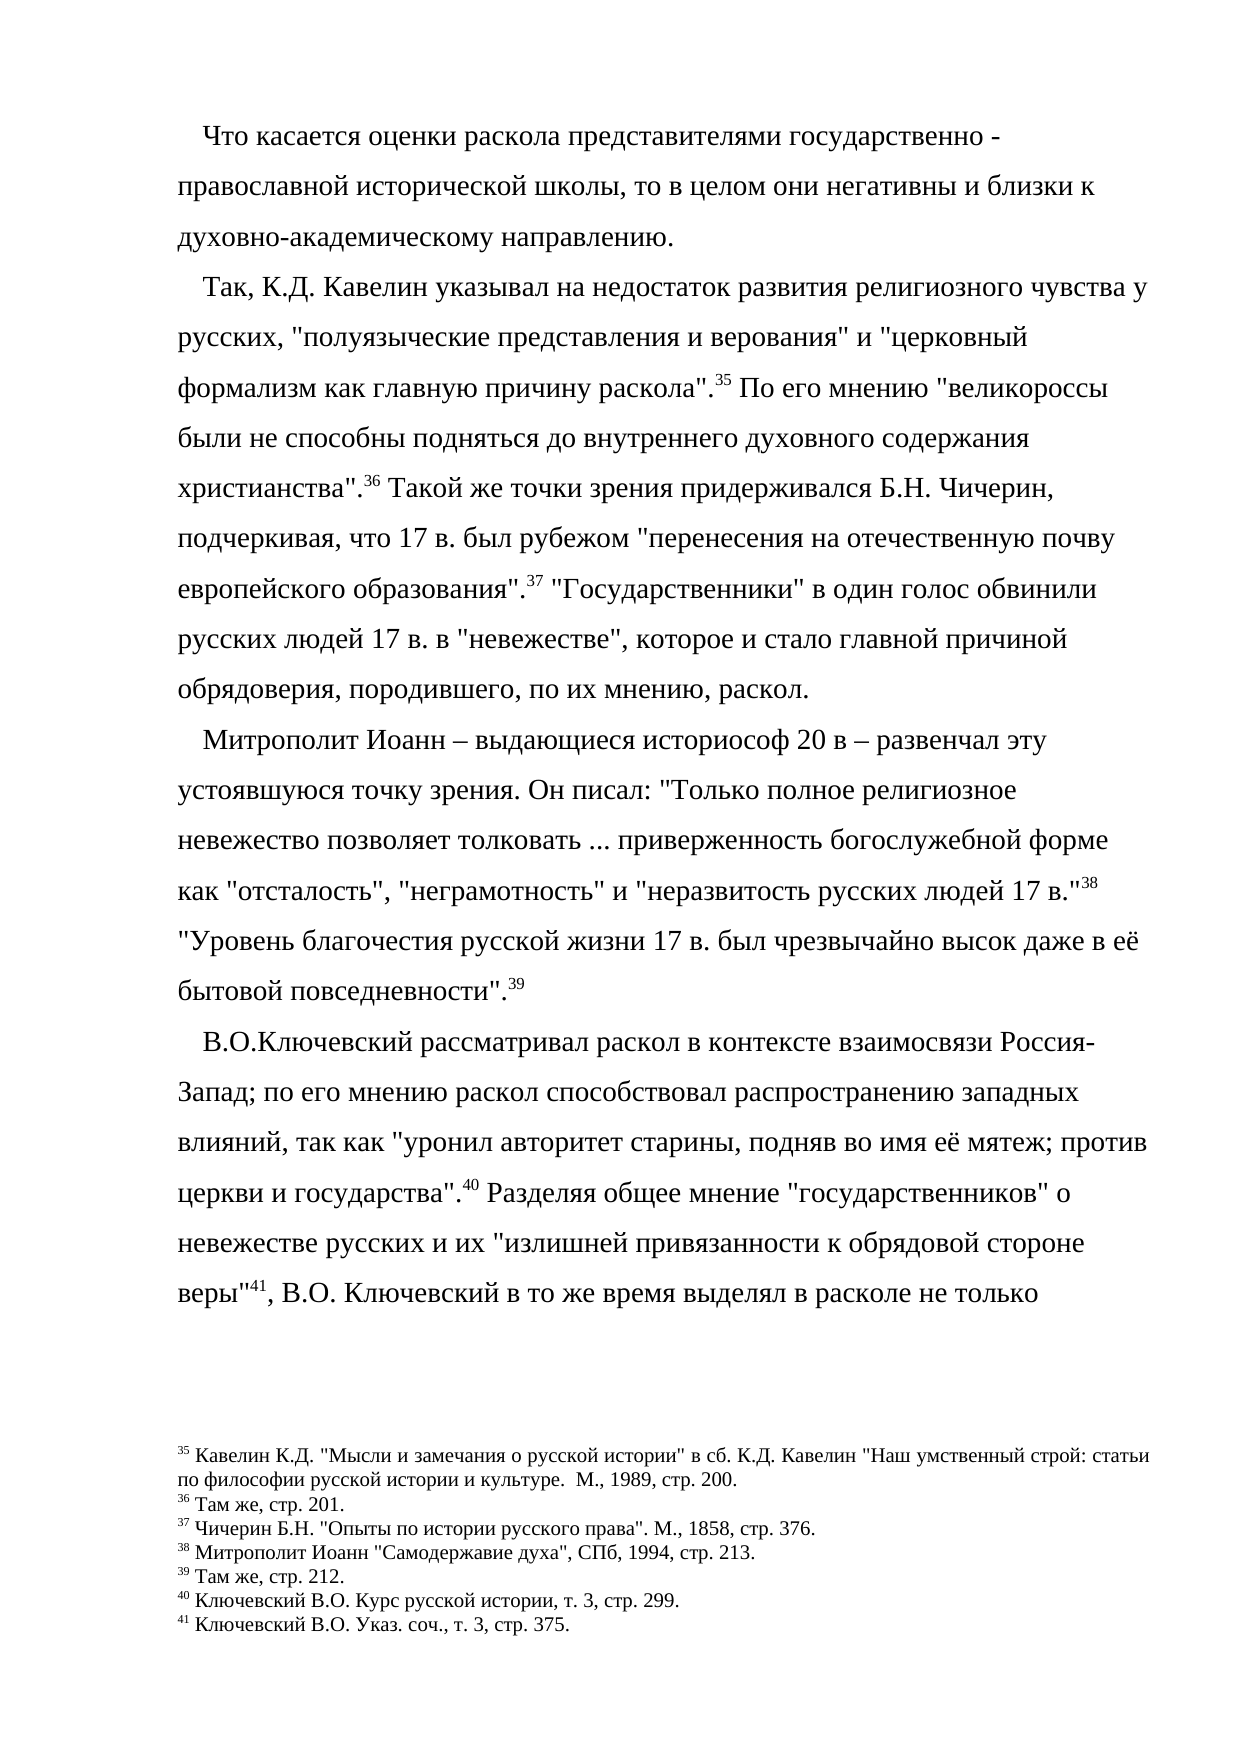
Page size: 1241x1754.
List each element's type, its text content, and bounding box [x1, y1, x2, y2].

text Митрополит Иоанн – выдающиеся историософ 20 в – развенчал эту устоявшуюся точку зрения. Он писал: "Только полное религиозное невежество позволяет толковать ... приверженность богослужебной форме как "отсталость", "неграмотность" и "неразвитость русских людей 17 в." "Уровень благочестия русской жизни 17 в. был чрезвычайно высок даже в её бытовой повседневности". [177, 722, 1152, 1007]
text Что касается оценки раскола представителями государственно - православной исторической школы, то в целом они негативны и близки к духовно-академическому направлению. [177, 118, 1152, 252]
text Так, К.Д. Кавелин указывал на недостаток развития религиозного чувства у русских, "полуязыческие представления и верования" и "церковный формализм как главную причину раскола". По его мнению "великороссы были не способны подняться до внутреннего духовного содержания христианства". Такой же точки зрения придерживался Б.Н. Чичерин, подчеркивая, что 17 в. был рубежом "перенесения на отечественную почву европейского образования". "Государственники" в один голос обвинили русских людей 17 в. в "невежестве", которое и стало главной причиной обрядоверия, породившего, по их мнению, раскол. [177, 269, 1152, 705]
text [177, 1024, 1152, 1309]
